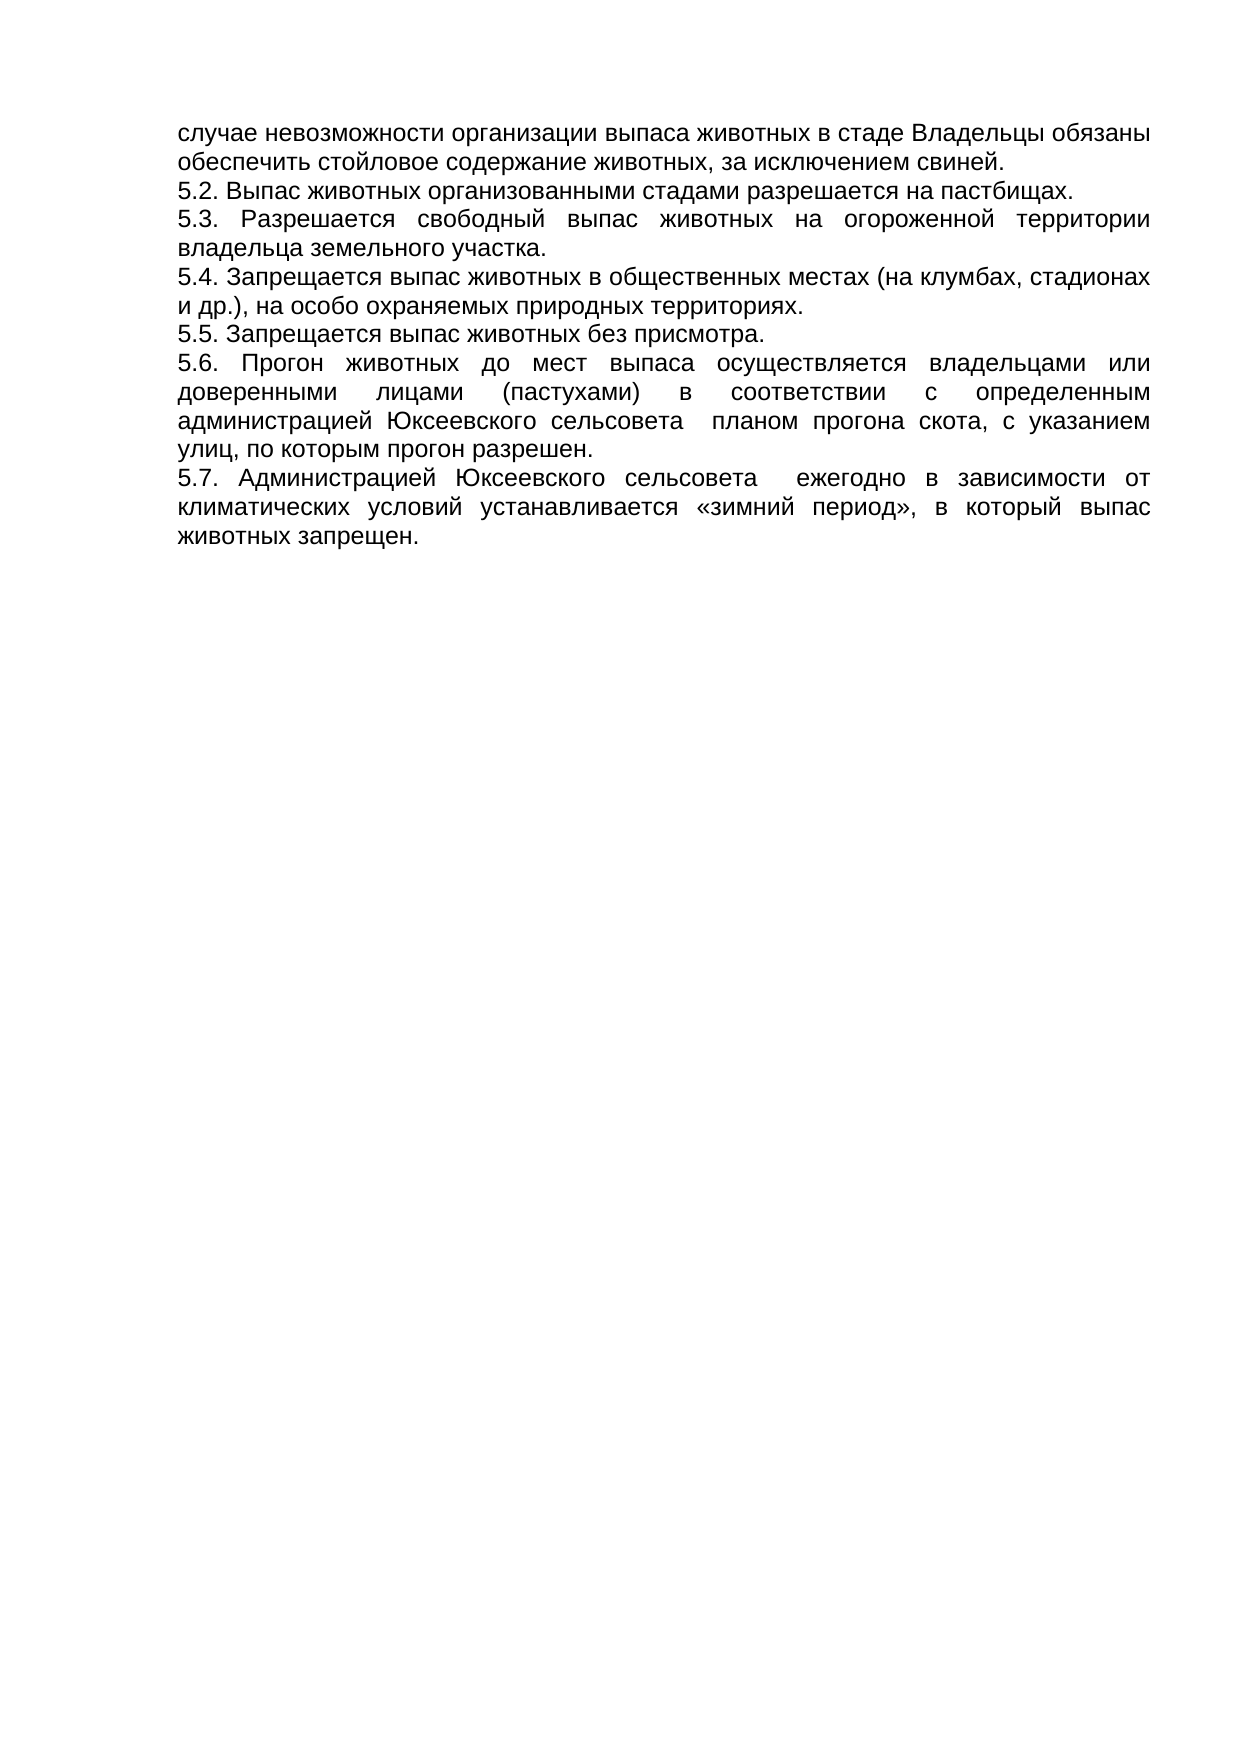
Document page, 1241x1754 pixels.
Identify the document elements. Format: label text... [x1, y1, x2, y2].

text 5.5. Запрещается выпас животных без присмотра. [177, 319, 1152, 348]
text 5.7. Администрацией Юксеевского сельсовета ежегодно в зависимости от климатических условий устанавливается «зимний период», в который выпас животных запрещен. [177, 463, 1152, 549]
text 5.3. Разрешается свободный выпас животных на огороженной территории владельца земельного участка. [177, 204, 1152, 262]
text 5.4. Запрещается выпас животных в общественных местах (на клумбах, стадионах и др.), на особо охраняемых природных территориях. [177, 262, 1152, 319]
text 5.6. Прогон животных до мест выпаса осуществляется владельцами или доверенными лицами (пастухами) в соответствии с определенным администрацией Юксеевского сельсовета планом прогона скота, с указанием улиц, по которым прогон разрешен. [177, 348, 1152, 463]
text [177, 118, 1152, 176]
text 5.2. Выпас животных организованными стадами разрешается на пастбищах. [177, 176, 1152, 204]
